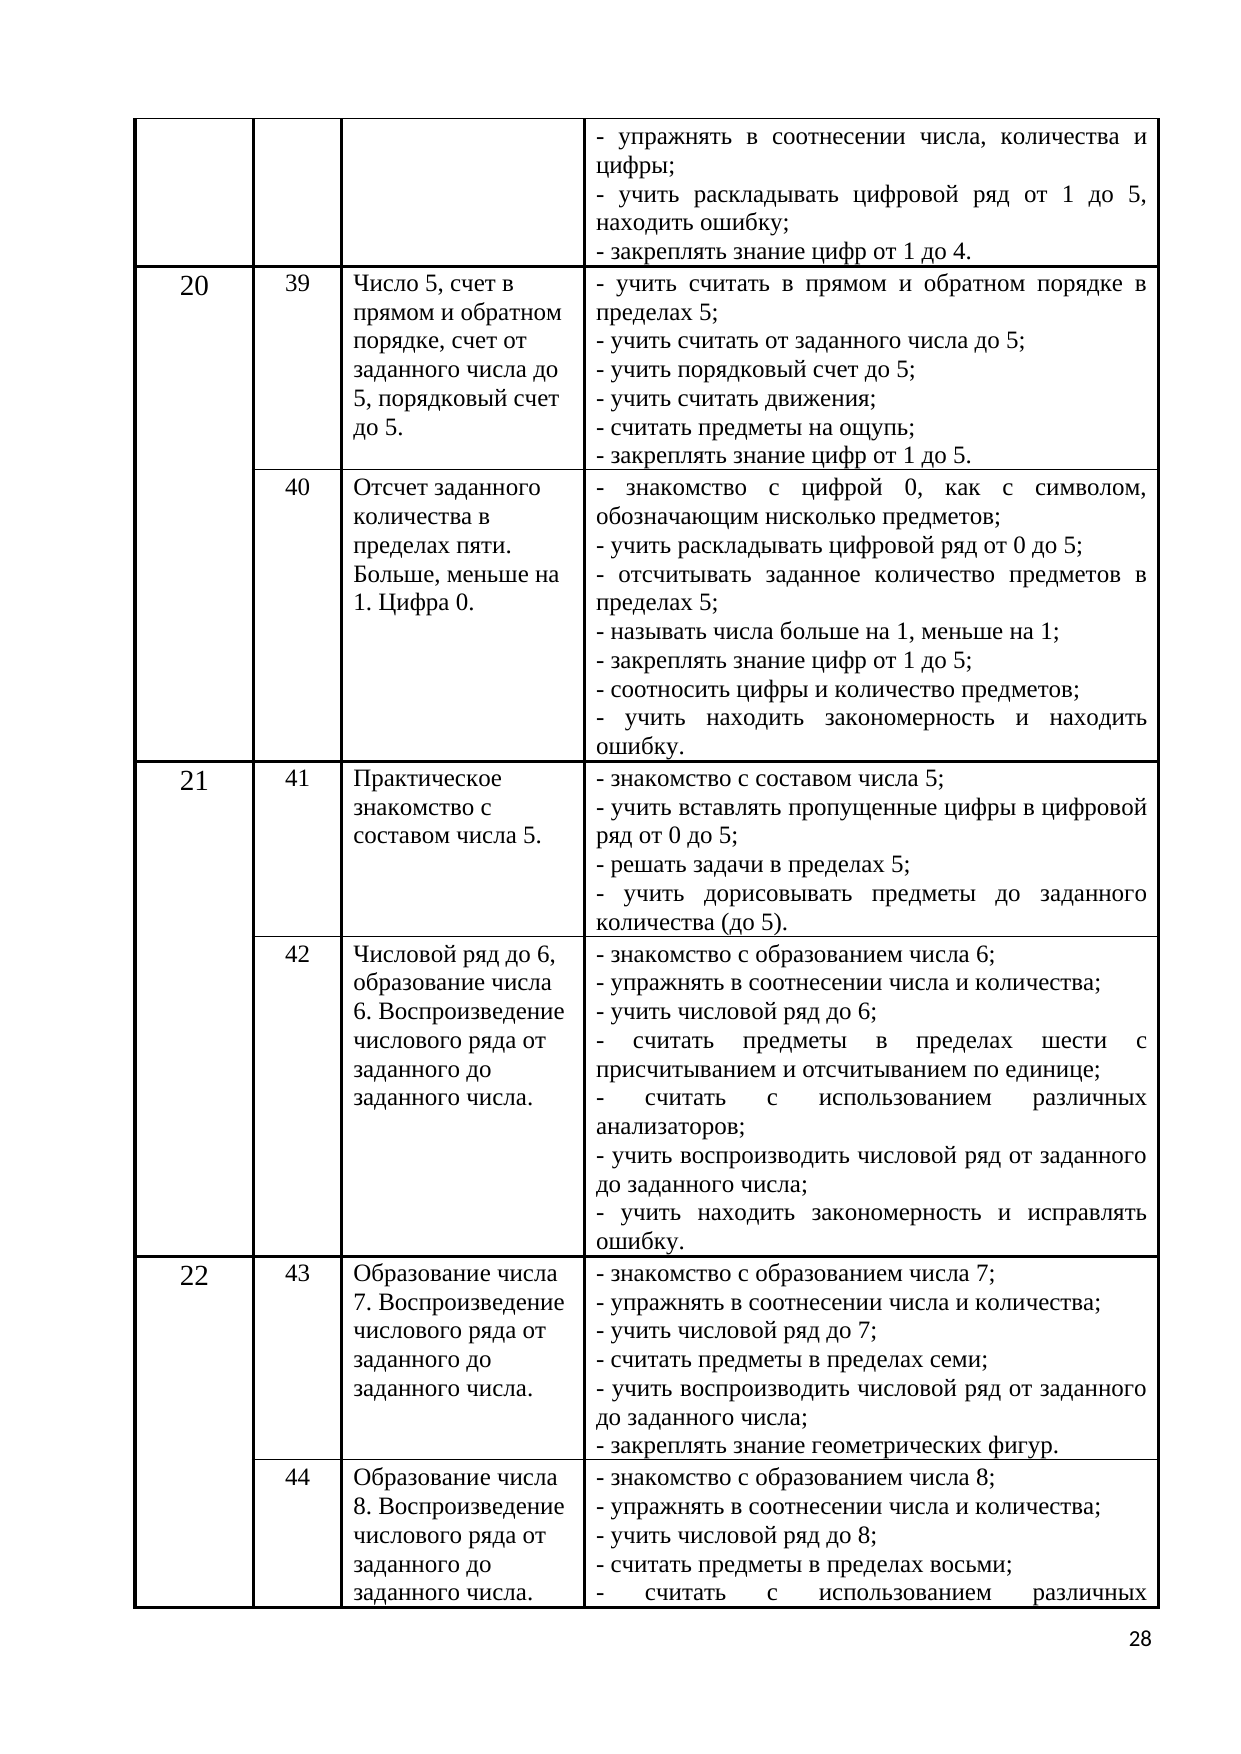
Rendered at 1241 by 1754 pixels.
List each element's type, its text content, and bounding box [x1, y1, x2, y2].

table_cell 22 [137, 1258, 252, 1606]
table_cell 38 [255, 119, 340, 265]
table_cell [343, 119, 583, 265]
table_cell 42 [255, 937, 340, 1255]
table_cell Практическое знакомство с составом числа 5. [343, 763, 583, 936]
table_cell 21 [137, 763, 252, 1255]
table_cell - знакомство с составом числа 5; - учить вставлять пропущенные цифры в цифровой ряд от 0 до 5; - решать задачи в пределах 5; - учить дорисовывать предметы до заданного количества (до 5). [586, 763, 1157, 936]
table_cell Образование числа 7. Воспроизведение числового ряда от заданного до заданного числа. [343, 1258, 583, 1459]
table_cell 39 [255, 268, 340, 469]
table_cell 44 [255, 1460, 340, 1606]
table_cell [586, 119, 1157, 265]
table_cell 40 [255, 470, 340, 760]
table_cell 43 [255, 1258, 340, 1459]
table_cell Отсчет заданного количества в пределах пяти. Больше, меньше на 1. Цифра 0. [343, 470, 583, 760]
table_cell - знакомство с образованием числа 7; - упражнять в соотнесении числа и количества; - учить числовой ряд до 7; - считать предметы в пределах семи; - учить воспроизводить числовой ряд от заданного до заданного числа; - закреплять знание геометрических фигур. [586, 1258, 1157, 1459]
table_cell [343, 1460, 583, 1606]
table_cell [586, 1460, 1157, 1606]
table_cell - учить считать в прямом и обратном порядке в пределах 5; - учить считать от заданного числа до 5; - учить порядковый счет до 5; - учить считать движения; - считать предметы на ощупь; - закреплять знание цифр от 1 до 5. [586, 268, 1157, 469]
table_cell - знакомство с цифрой 0, как с символом, обозначающим нисколько предметов; - учить раскладывать цифровой ряд от 0 до 5; - отсчитывать заданное количество предметов в пределах 5; - называть числа больше на 1, меньше на 1; - закреплять знание цифр от 1 до 5; - соотносить цифры и количество предметов; - учить находить закономерность и находить ошибку. [586, 470, 1157, 760]
table_cell 41 [255, 763, 340, 936]
table_cell 20 [137, 268, 252, 760]
table_cell Число 5, счет в прямом и обратном порядке, счет от заданного числа до 5, порядковый счет до 5. [343, 268, 583, 469]
table_cell - знакомство с образованием числа 6; - упражнять в соотнесении числа и количества; - учить числовой ряд до 6; - считать предметы в пределах шести с присчитыванием и отсчитыванием по единице; - считать с использованием различных анализаторов; - учить воспроизводить числовой ряд от заданного до заданного числа; - учить находить закономерность и исправлять ошибку. [586, 937, 1157, 1255]
table_cell Числовой ряд до 6, образование числа 6. Воспроизведение числового ряда от заданного до заданного числа. [343, 937, 583, 1255]
